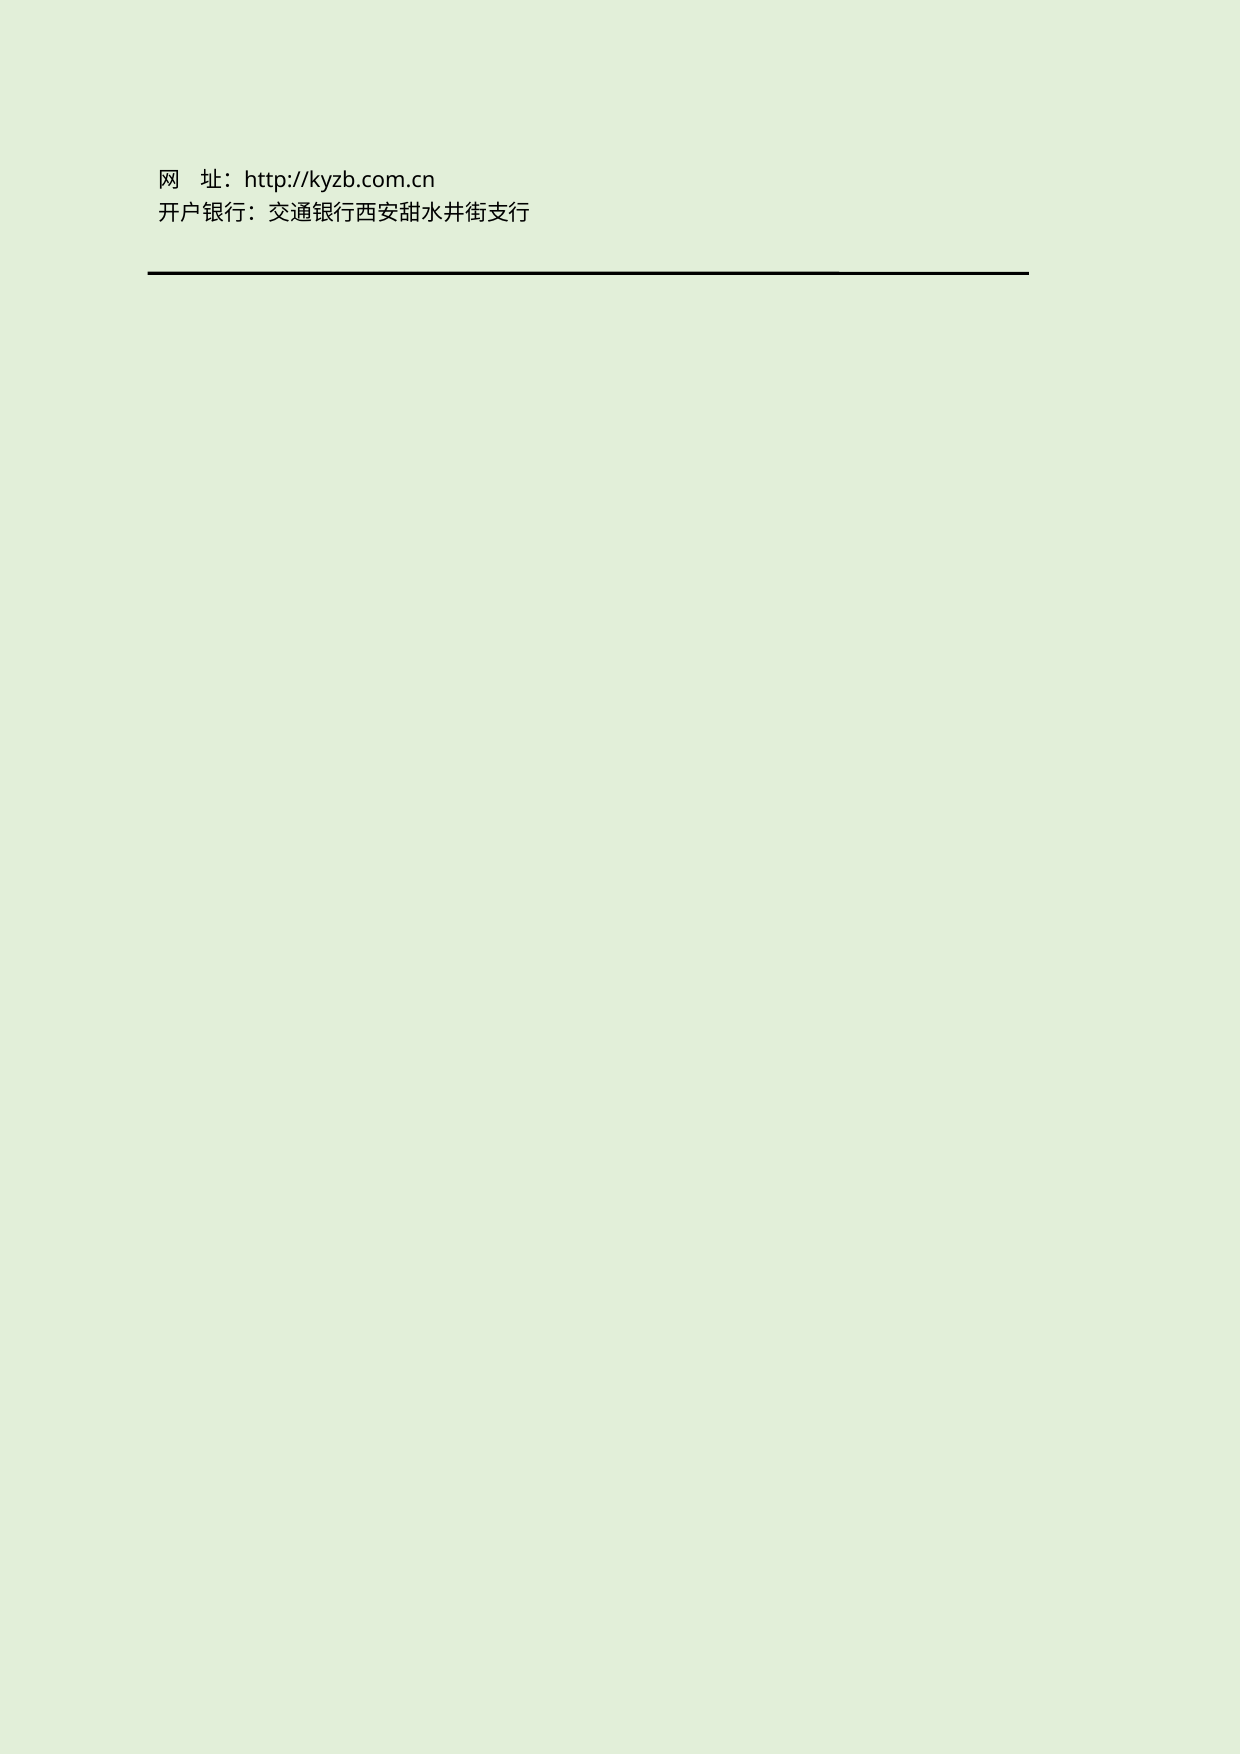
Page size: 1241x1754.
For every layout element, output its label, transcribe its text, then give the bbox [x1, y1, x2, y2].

text 开户银行：交通银行西安甜水井街支行 [148, 194, 1092, 227]
text 网 址：http://kyzb.com.cn [148, 162, 1092, 194]
